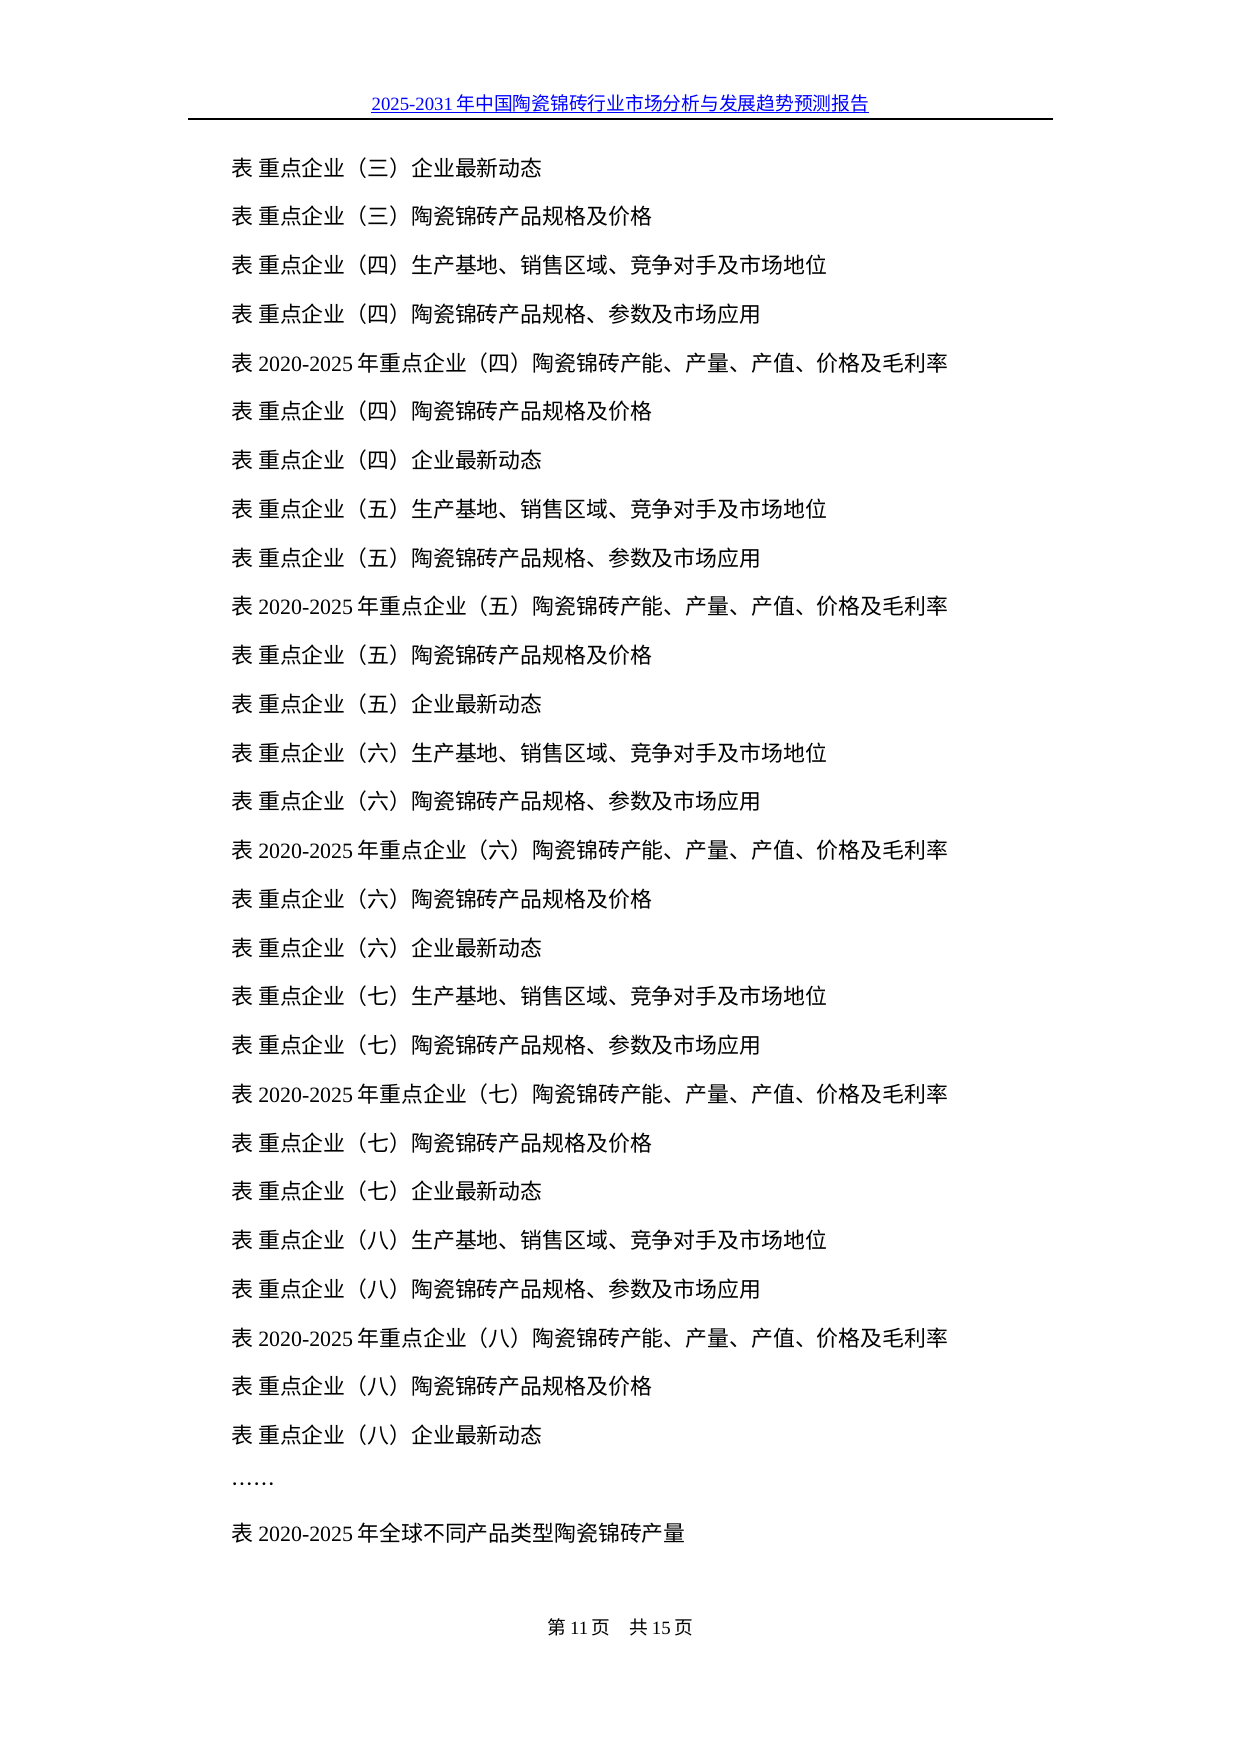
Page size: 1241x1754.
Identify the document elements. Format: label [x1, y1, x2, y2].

text [187, 150, 1053, 1548]
